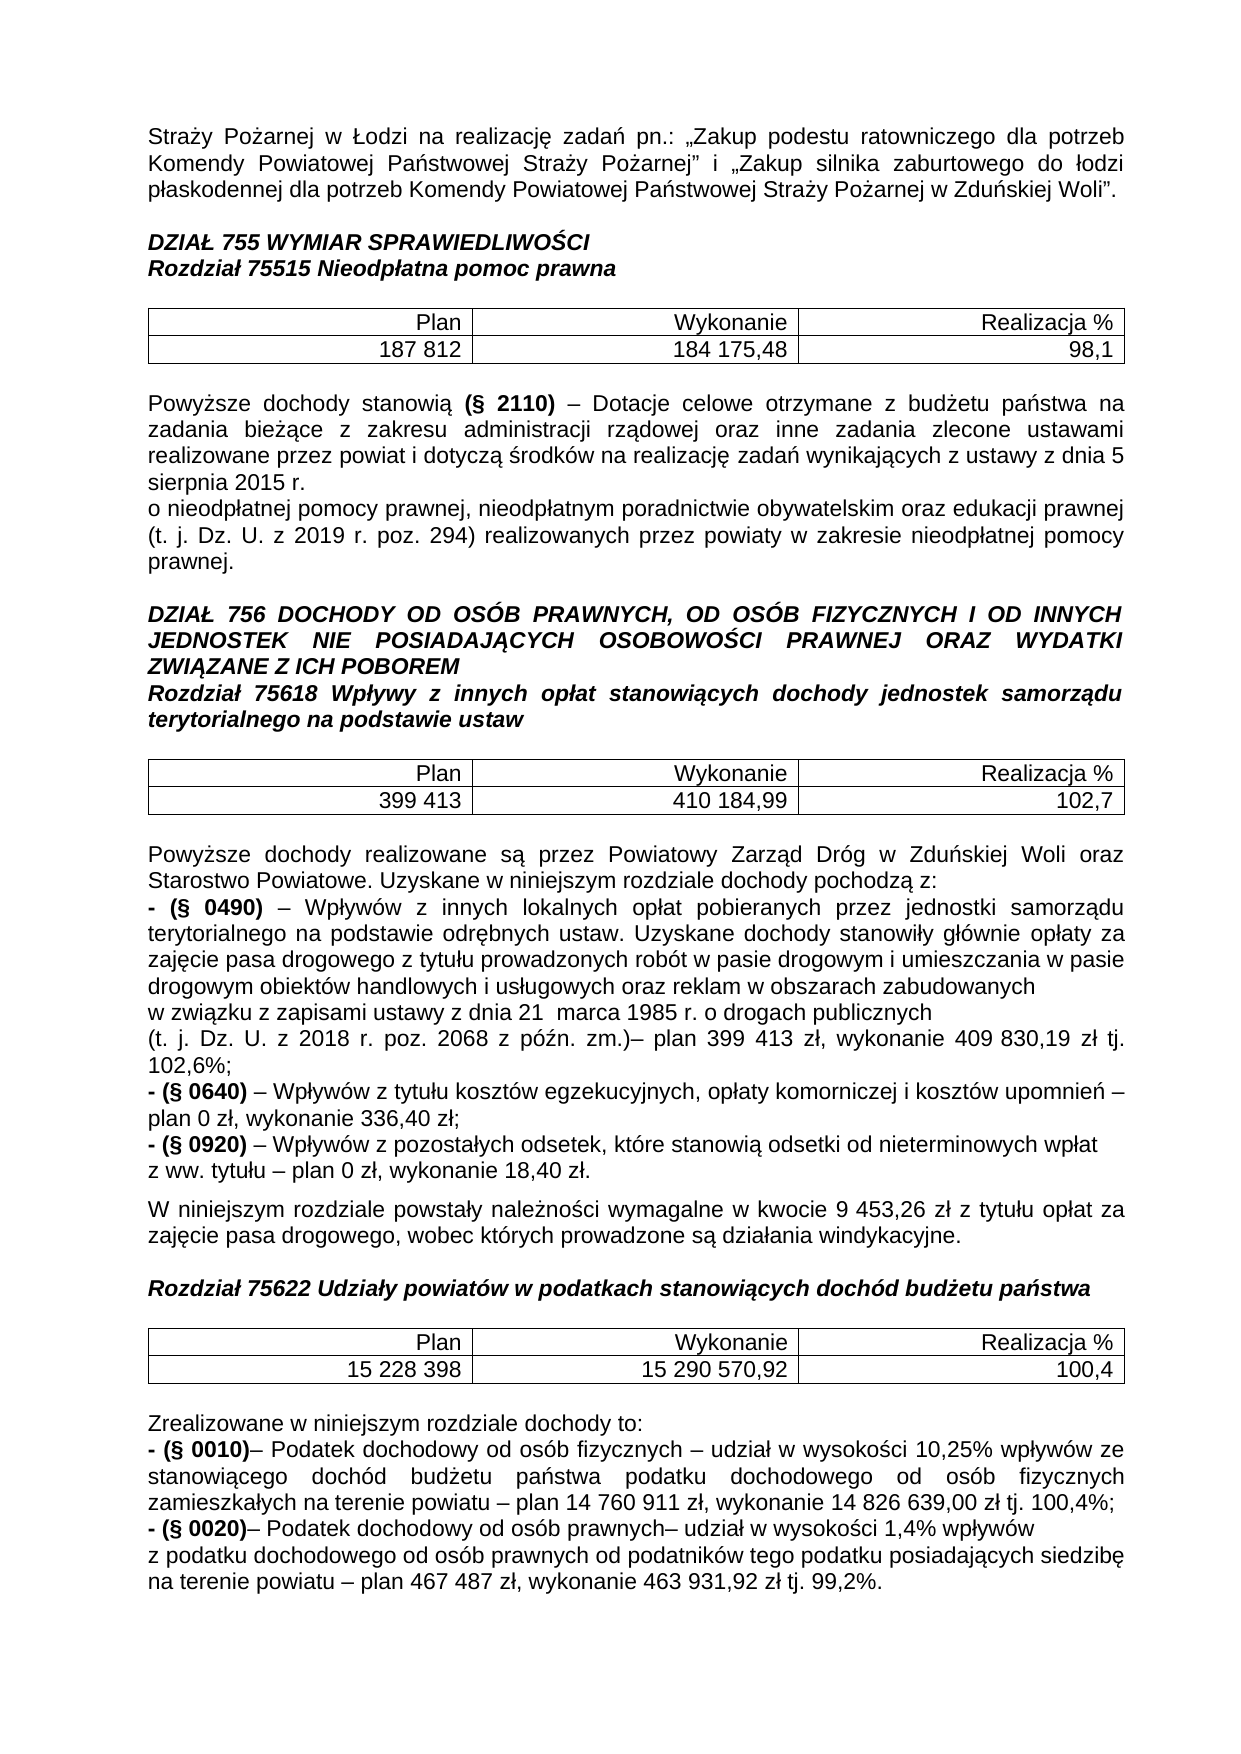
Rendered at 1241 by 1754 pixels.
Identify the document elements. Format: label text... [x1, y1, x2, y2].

text Rozdział 75622 Udziały powiatów w podatkach stanowiących dochód budżetu państwa [148, 1275, 1125, 1301]
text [148, 123, 1125, 202]
text - (§ 0920) – Wpływów z pozostałych odsetek, które stanowią odsetki od nieterminowych wpłat z ww. tytułu – plan 0 zł, wykonanie 18,40 zł. [148, 1131, 1125, 1183]
table_cell 399 413 [149, 787, 472, 813]
table_header Realizacja % [799, 760, 1124, 786]
table_header Wykonanie [473, 309, 798, 335]
table_header Plan [149, 1329, 472, 1355]
table_cell 98,1 [799, 336, 1124, 362]
table_cell 187 812 [149, 336, 472, 362]
text Powyższe dochody stanowią (§ 2110) – Dotacje celowe otrzymane z budżetu państwa na zadania bieżące z zakresu administracji rządowej oraz inne zadania zlecone ustawami realizowane przez powiat i dotyczą środków na realizację zadań wynikających z ustawy z dnia 5 sierpnia 2015 r. o nieodpłatnej pomocy prawnej, nieodpłatnym poradnictwie obywatelskim oraz edukacji prawnej (t. j. Dz. U. z 2019 r. poz. 294) realizowanych przez powiaty w zakresie nieodpłatnej pomocy prawnej. [148, 390, 1125, 574]
table_header Plan [149, 760, 472, 786]
table_cell 184 175,48 [473, 336, 798, 362]
text Zrealizowane w niniejszym rozdziale dochody to: [148, 1410, 1125, 1436]
table_header Wykonanie [473, 760, 798, 786]
table_cell 410 184,99 [473, 787, 798, 813]
table_cell 15 228 398 [149, 1356, 472, 1383]
text - (§ 0010)– Podatek dochodowy od osób fizycznych – udział w wysokości 10,25% wpływów ze stanowiącego dochód budżetu państwa podatku dochodowego od osób fizycznych zamieszkałych na terenie powiatu – plan 14 760 911 zł, wykonanie 14 826 639,00 zł tj. 100,4%; [148, 1436, 1125, 1515]
table_header Plan [149, 309, 472, 335]
text - (§ 0020)– Podatek dochodowy od osób prawnych– udział w wysokości 1,4% wpływów z podatku dochodowego od osób prawnych od podatników tego podatku posiadających siedzibę na terenie powiatu – plan 467 487 zł, wykonanie 463 931,92 zł tj. 99,2%. [148, 1515, 1125, 1594]
table_header Realizacja % [799, 309, 1124, 335]
text - (§ 0490) – Wpływów z innych lokalnych opłat pobieranych przez jednostki samorządu terytorialnego na podstawie odrębnych ustaw. Uzyskane dochody stanowiły głównie opłaty za zajęcie pasa drogowego z tytułu prowadzonych robót w pasie drogowym i umieszczania w pasie drogowym obiektów handlowych i usługowych oraz reklam w obszarach zabudowanych w związku z zapisami ustawy z dnia 21 marca 1985 r. o drogach publicznych (t. j. Dz. U. z 2018 r. poz. 2068 z późn. zm.)– plan 399 413 zł, wykonanie 409 830,19 zł tj. 102,6%; [148, 894, 1125, 1078]
table_cell 102,7 [799, 787, 1124, 813]
text Powyższe dochody realizowane są przez Powiatowy Zarząd Dróg w Zduńskiej Woli oraz Starostwo Powiatowe. Uzyskane w niniejszym rozdziale dochody pochodzą z: [148, 841, 1125, 894]
table_cell 100,4 [799, 1356, 1124, 1383]
text - (§ 0640) – Wpływów z tytułu kosztów egzekucyjnych, opłaty komorniczej i kosztów upomnień – plan 0 zł, wykonanie 336,40 zł; [148, 1078, 1125, 1131]
text Rozdział 75618 Wpływy z innych opłat stanowiących dochody jednostek samorządu terytorialnego na podstawie ustaw [148, 680, 1125, 732]
table_cell 15 290 570,92 [473, 1356, 798, 1383]
text DZIAŁ 755 WYMIAR SPRAWIEDLIWOŚCI [148, 228, 1125, 255]
text DZIAŁ 756 DOCHODY OD OSÓB PRAWNYCH, OD OSÓB FIZYCZNYCH I OD INNYCH JEDNOSTEK NIE POSIADAJĄCYCH OSOBOWOŚCI PRAWNEJ ORAZ WYDATKI ZWIĄZANE Z ICH POBOREM [148, 601, 1125, 680]
text W niniejszym rozdziale powstały należności wymagalne w kwocie 9 453,26 zł z tytułu opłat za zajęcie pasa drogowego, wobec których prowadzone są działania windykacyjne. [148, 1196, 1125, 1249]
text Rozdział 75515 Nieodpłatna pomoc prawna [148, 255, 1125, 281]
table_header Wykonanie [473, 1329, 798, 1355]
table_header Realizacja % [799, 1329, 1124, 1355]
